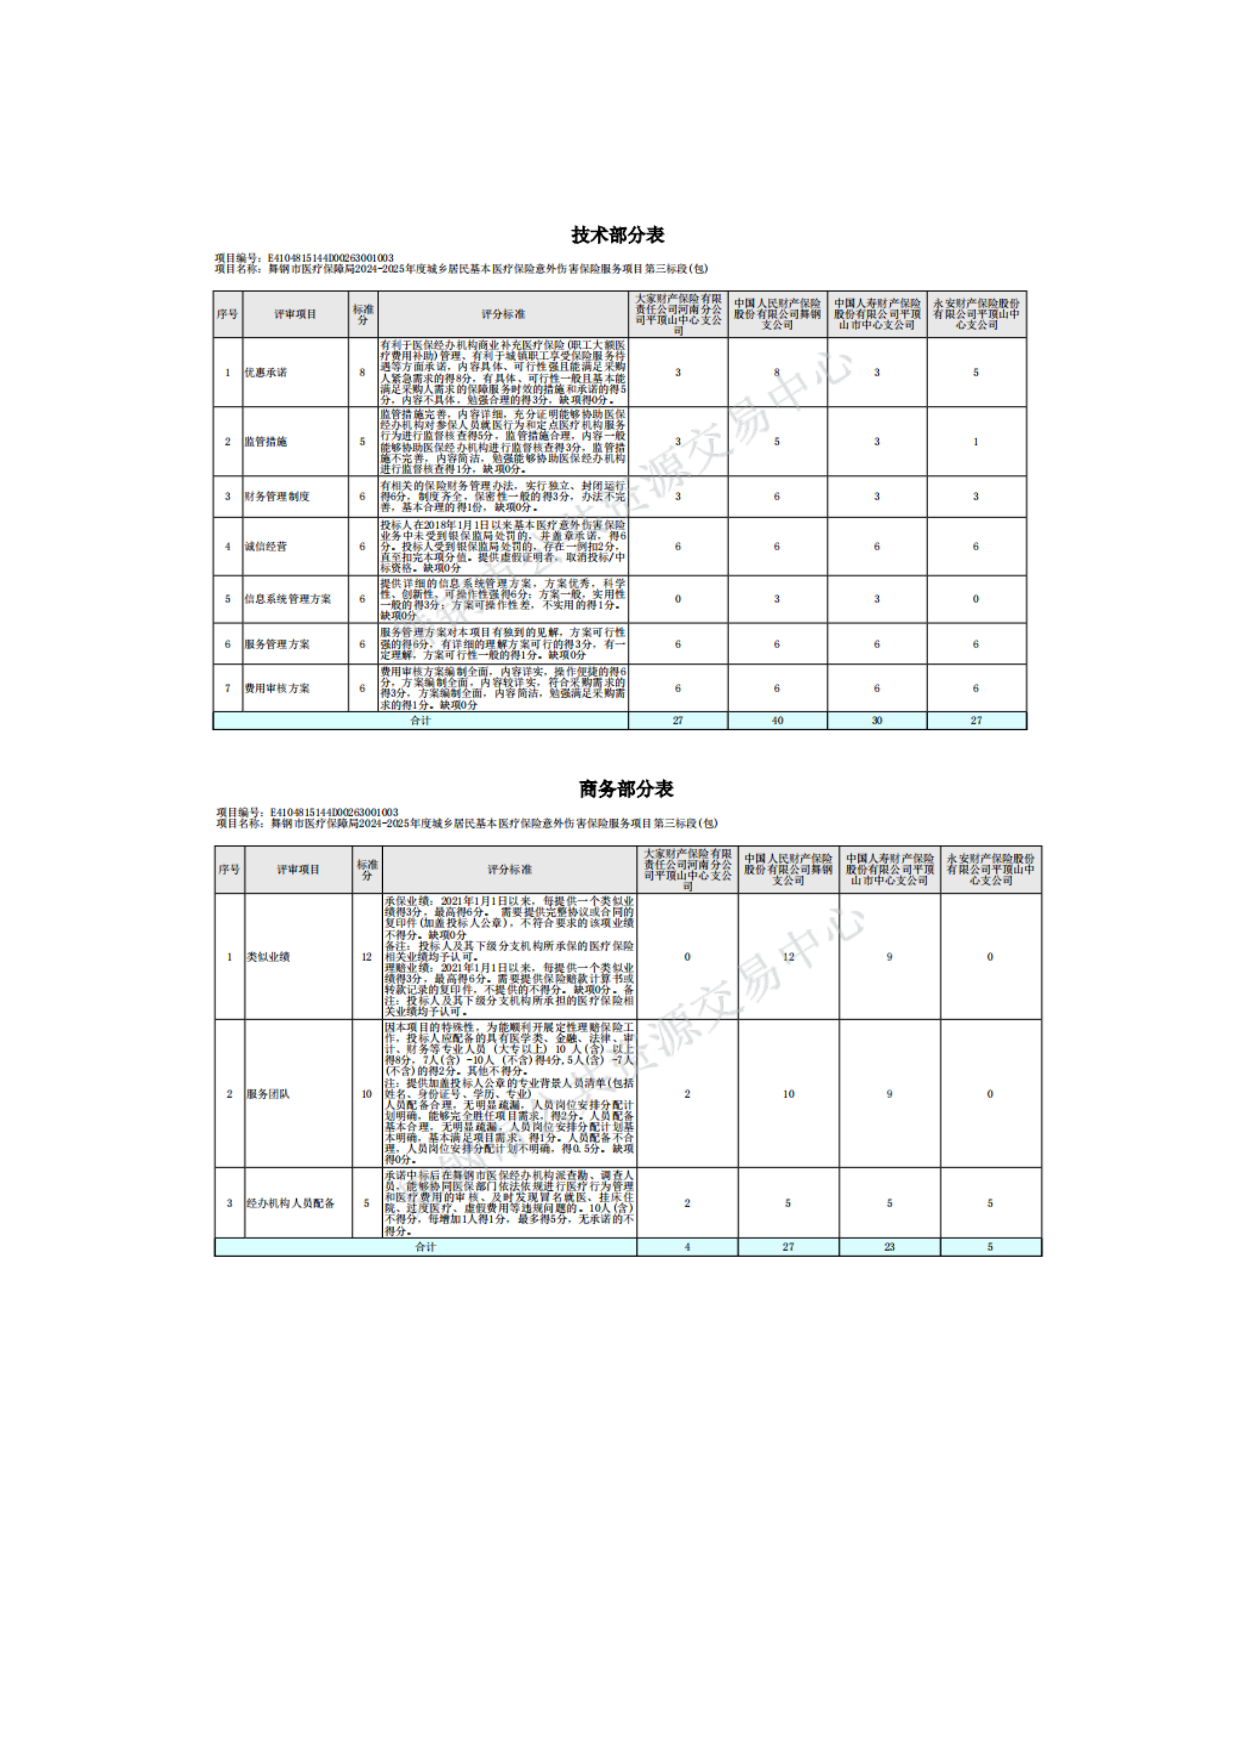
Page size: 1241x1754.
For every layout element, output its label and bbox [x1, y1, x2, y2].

picture [187, 194, 1053, 1263]
